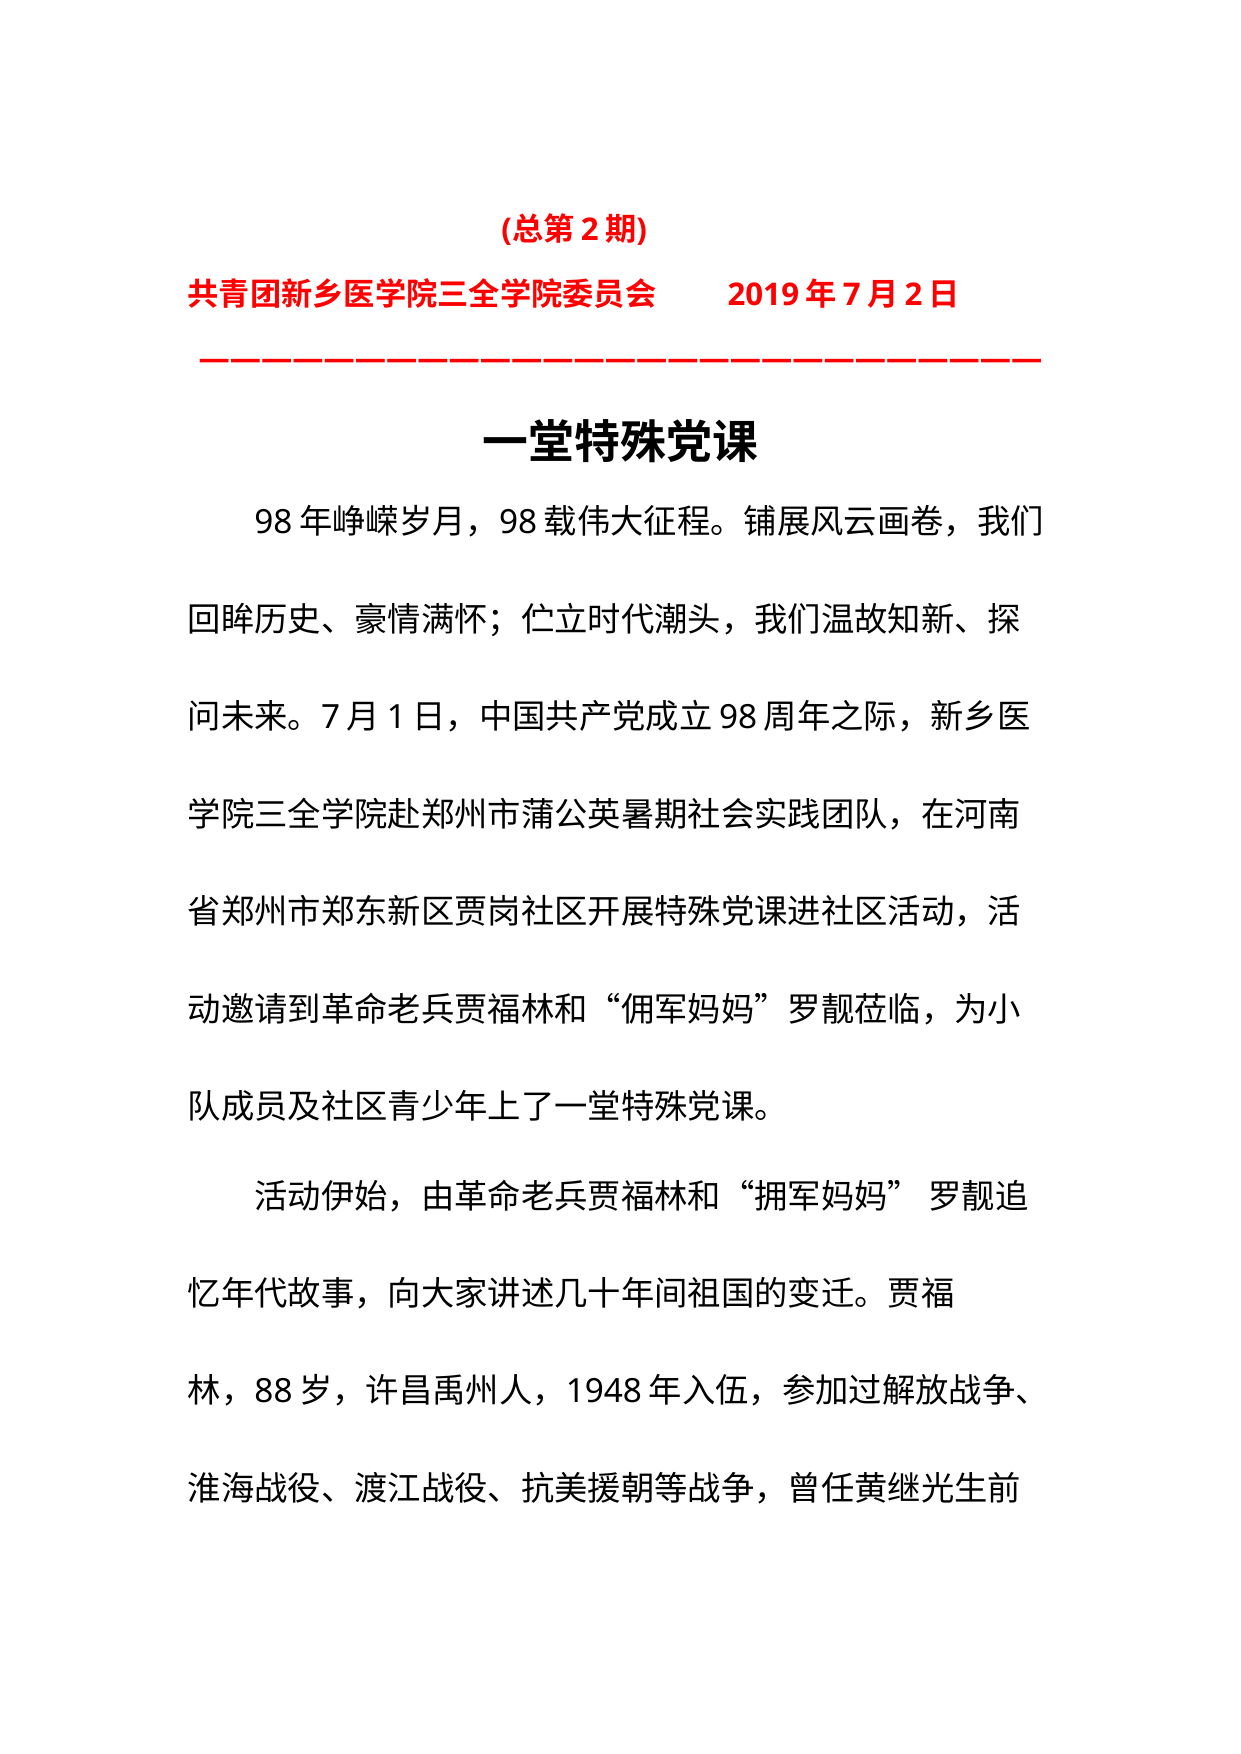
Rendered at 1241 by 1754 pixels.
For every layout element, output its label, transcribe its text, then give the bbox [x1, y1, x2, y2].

text 共青团新乡医学院三全学院委员会 2019年7月2日 [187, 259, 1053, 324]
text (总第2期) [187, 194, 1053, 259]
text ———————————————————————————一堂特殊党课 [187, 324, 1053, 487]
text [187, 1161, 1053, 1518]
text 98年峥嵘岁月，98载伟大征程。铺展风云画卷，我们回眸历史、豪情满怀；伫立时代潮头，我们温故知新、探问未来。7月1日，中国共产党成立98周年之际，新乡医学院三全学院赴郑州市蒲公英暑期社会实践团队，在河南省郑州市郑东新区贾岗社区开展特殊党课进社区活动，活动邀请到革命老兵贾福林和“佣军妈妈”罗靓莅临，为小队成员及社区青少年上了一堂特殊党课。 [187, 487, 1053, 1137]
